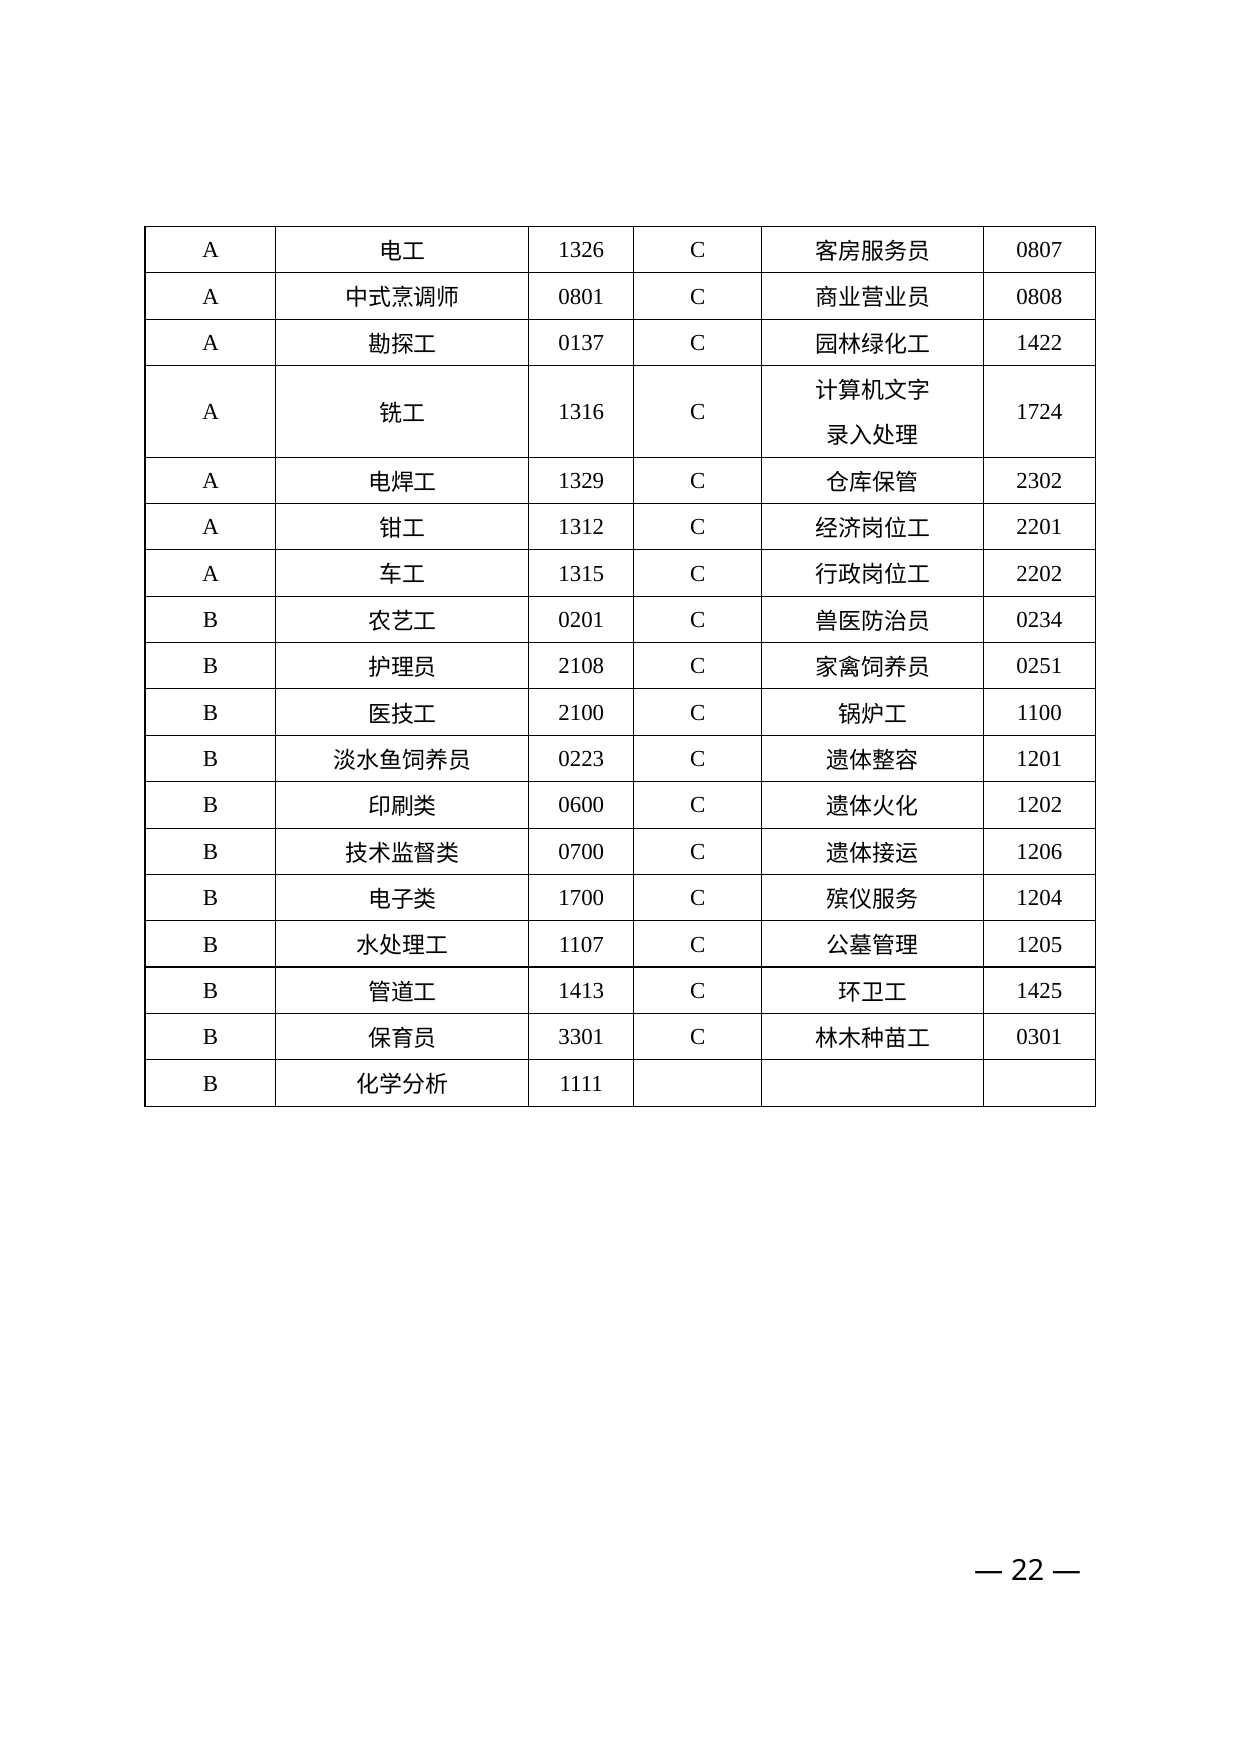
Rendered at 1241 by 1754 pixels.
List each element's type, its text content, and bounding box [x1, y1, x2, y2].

table_cell A [146, 504, 275, 549]
table_cell 1205 [984, 921, 1095, 966]
table_cell 1111 [529, 1060, 633, 1106]
table_cell 1204 [984, 875, 1095, 920]
table_cell 2100 [529, 689, 633, 735]
table_cell C [634, 273, 761, 318]
table_cell 锅炉工 [762, 689, 983, 735]
table_cell 1326 [529, 227, 633, 272]
table_cell [762, 1060, 983, 1106]
table_cell C [634, 829, 761, 874]
table_cell 2202 [984, 550, 1095, 596]
table_cell B [146, 736, 275, 781]
table_cell A [146, 273, 275, 318]
table_cell 1201 [984, 736, 1095, 781]
table_cell 遗体接运 [762, 829, 983, 874]
table_cell C [634, 736, 761, 781]
table_cell 2108 [529, 643, 633, 688]
table_cell C [634, 504, 761, 549]
table_cell B [146, 968, 275, 1013]
table_cell 1202 [984, 782, 1095, 827]
table_cell [984, 1060, 1095, 1106]
table_cell 林木种苗工 [762, 1014, 983, 1059]
table_cell 车工 [276, 550, 528, 596]
table_cell 1315 [529, 550, 633, 596]
table_cell 兽医防治员 [762, 597, 983, 642]
table_cell 1724 [984, 366, 1095, 457]
table_cell 0600 [529, 782, 633, 827]
table_cell 家禽饲养员 [762, 643, 983, 688]
table_cell 3301 [529, 1014, 633, 1059]
table_cell B [146, 1014, 275, 1059]
table_cell 1316 [529, 366, 633, 457]
table_cell 殡仪服务 [762, 875, 983, 920]
table_cell 管道工 [276, 968, 528, 1013]
table_cell C [634, 597, 761, 642]
table_cell 0807 [984, 227, 1095, 272]
table_cell 电焊工 [276, 458, 528, 503]
table_cell 医技工 [276, 689, 528, 735]
table_cell 淡水鱼饲养员 [276, 736, 528, 781]
table_cell 园林绿化工 [762, 320, 983, 365]
table_cell 0801 [529, 273, 633, 318]
table_cell B [146, 689, 275, 735]
table_cell C [634, 921, 761, 966]
table_cell 电子类 [276, 875, 528, 920]
table_cell 客房服务员 [762, 227, 983, 272]
table_cell C [634, 689, 761, 735]
table_cell 1425 [984, 968, 1095, 1013]
table_cell 化学分析 [276, 1060, 528, 1106]
table_cell C [634, 1014, 761, 1059]
table_cell 计算机文字 录入处理 [762, 366, 983, 457]
table_cell B [146, 643, 275, 688]
table_cell 环卫工 [762, 968, 983, 1013]
table_cell 商业营业员 [762, 273, 983, 318]
table_cell C [634, 366, 761, 457]
table_cell 0301 [984, 1014, 1095, 1059]
table_cell C [634, 550, 761, 596]
table_cell [634, 1060, 761, 1106]
table_cell 2302 [984, 458, 1095, 503]
table_cell C [634, 968, 761, 1013]
table_cell 0234 [984, 597, 1095, 642]
table_cell 1107 [529, 921, 633, 966]
table_cell 经济岗位工 [762, 504, 983, 549]
table_cell 护理员 [276, 643, 528, 688]
table_cell A [146, 227, 275, 272]
table_cell B [146, 1060, 275, 1106]
table_cell 遗体火化 [762, 782, 983, 827]
table_cell 0700 [529, 829, 633, 874]
table_cell A [146, 366, 275, 457]
table_cell 遗体整容 [762, 736, 983, 781]
table_cell 1206 [984, 829, 1095, 874]
table_cell 保育员 [276, 1014, 528, 1059]
table_cell 公墓管理 [762, 921, 983, 966]
table_cell 1312 [529, 504, 633, 549]
table_cell B [146, 829, 275, 874]
table_cell C [634, 320, 761, 365]
table_cell 1100 [984, 689, 1095, 735]
table_cell 0137 [529, 320, 633, 365]
table_cell 水处理工 [276, 921, 528, 966]
table_cell 仓库保管 [762, 458, 983, 503]
table_cell 勘探工 [276, 320, 528, 365]
table_cell 0251 [984, 643, 1095, 688]
table_cell 1700 [529, 875, 633, 920]
table_cell 电工 [276, 227, 528, 272]
table_cell 技术监督类 [276, 829, 528, 874]
table_cell B [146, 782, 275, 827]
table_cell A [146, 550, 275, 596]
table_cell A [146, 458, 275, 503]
table_cell 0808 [984, 273, 1095, 318]
table_cell C [634, 227, 761, 272]
table_cell 1329 [529, 458, 633, 503]
table_cell C [634, 782, 761, 827]
table_cell 中式烹调师 [276, 273, 528, 318]
table_cell C [634, 643, 761, 688]
table_cell 1422 [984, 320, 1095, 365]
table_cell C [634, 458, 761, 503]
table_cell A [146, 320, 275, 365]
table_cell 行政岗位工 [762, 550, 983, 596]
table_cell 0223 [529, 736, 633, 781]
table_cell B [146, 875, 275, 920]
table_cell B [146, 597, 275, 642]
table_cell 农艺工 [276, 597, 528, 642]
table_cell 铣工 [276, 366, 528, 457]
table_cell 1413 [529, 968, 633, 1013]
table_cell C [634, 875, 761, 920]
table_cell 印刷类 [276, 782, 528, 827]
table_cell 钳工 [276, 504, 528, 549]
table_cell B [146, 921, 275, 966]
table_cell 0201 [529, 597, 633, 642]
table_cell 2201 [984, 504, 1095, 549]
